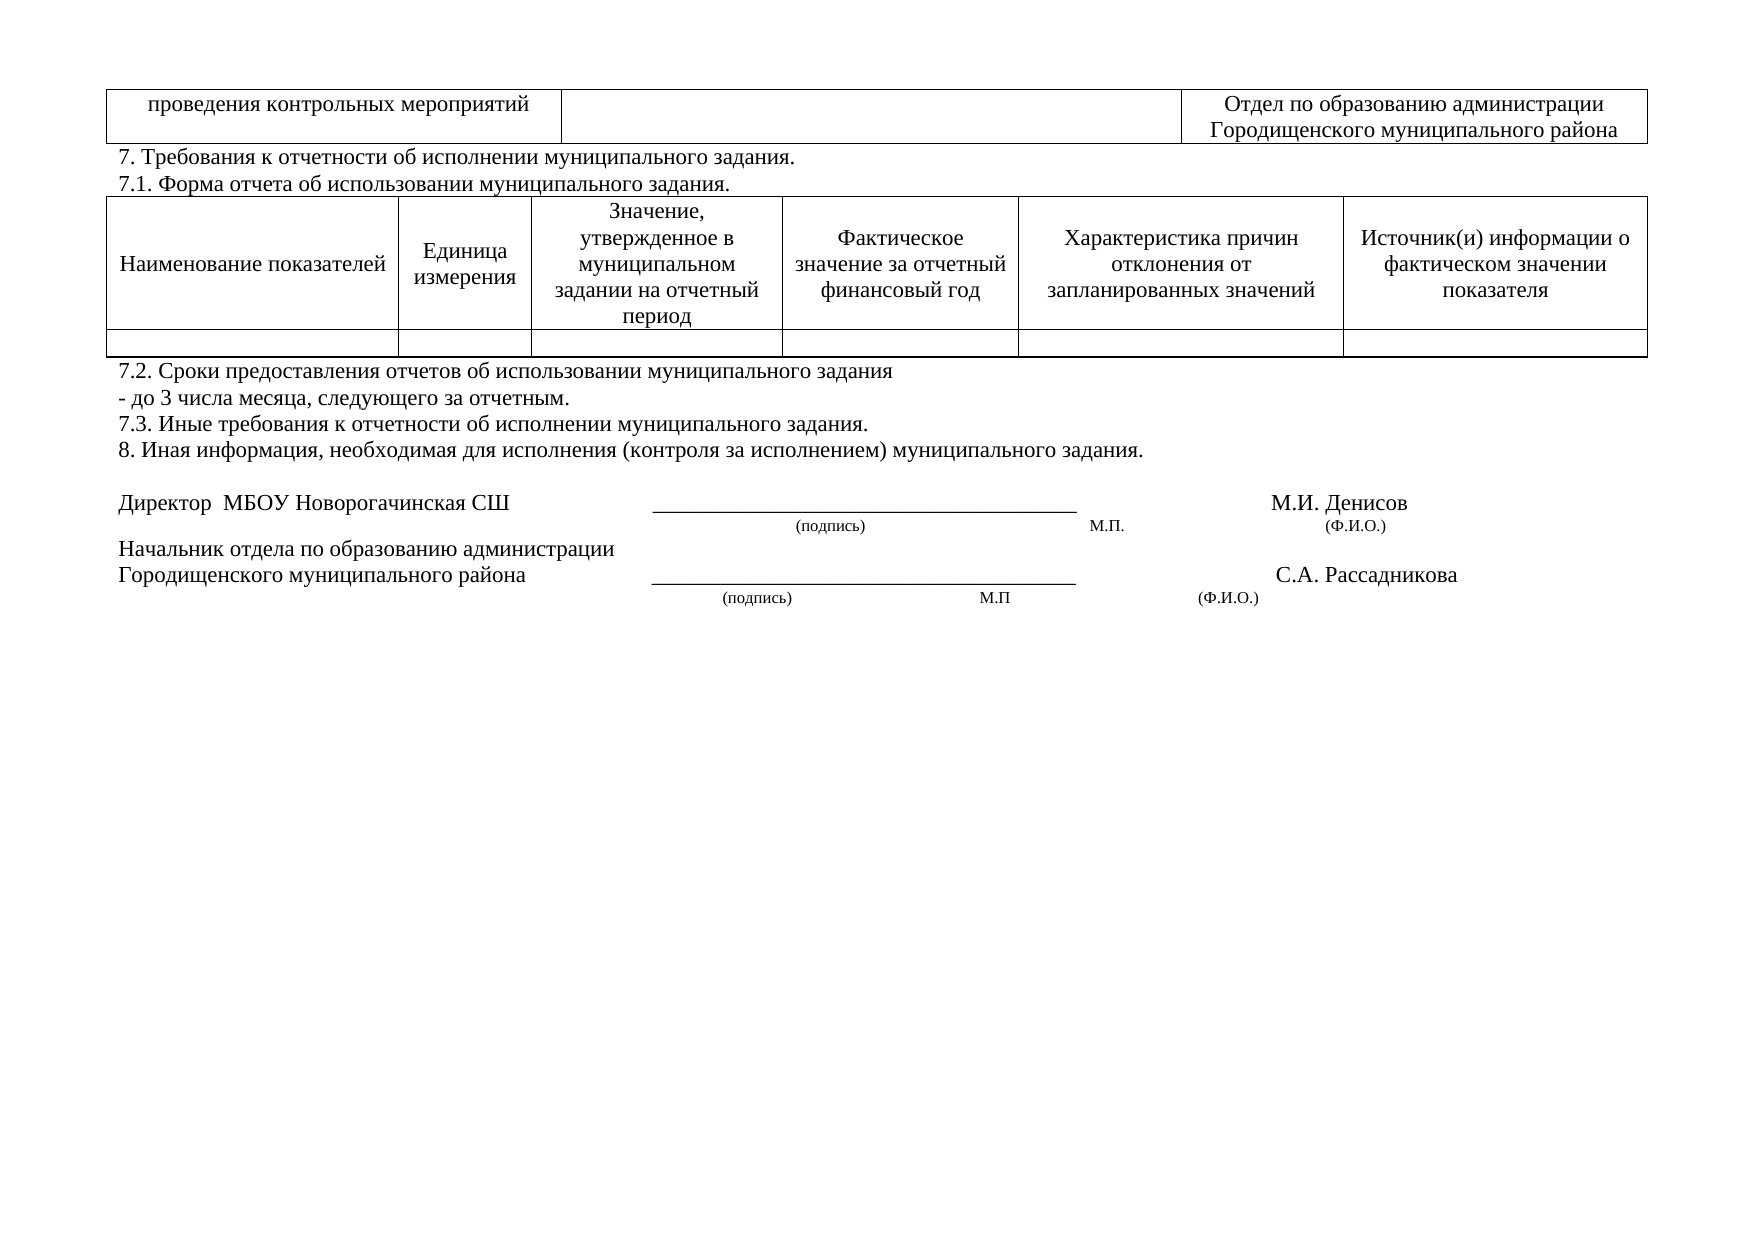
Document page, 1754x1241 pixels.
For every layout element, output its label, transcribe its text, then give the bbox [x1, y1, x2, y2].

table_header Источник(и) информации о фактическом значении показателя [1344, 197, 1647, 329]
table_header Наименование показателей [107, 197, 398, 329]
text (подпись) М.П. (Ф.И.О.) [118, 516, 1636, 535]
table_cell [107, 330, 398, 356]
table_cell [1019, 330, 1343, 356]
text (подпись) М.П (Ф.И.О.) [118, 587, 1636, 607]
table_cell [562, 90, 1181, 142]
table_cell [783, 330, 1018, 356]
table_cell [1344, 330, 1647, 356]
table_cell проведения контрольных мероприятий [107, 90, 561, 142]
text 7. Требования к отчетности об исполнении муниципального задания. [118, 144, 1636, 170]
table_header Фактическое значение за отчетный финансовый год [783, 197, 1018, 329]
text Директор МБОУ Новорогачинская СШ _____________________________________ М.И. Денисов [118, 489, 1636, 516]
text - до 3 числа месяца, следующего за отчетным. [118, 384, 1636, 410]
table_cell Отдел по образованию администрации Городищенского муниципального района [1182, 90, 1647, 142]
text 7.3. Иные требования к отчетности об исполнении муниципального задания. [118, 410, 1636, 436]
table_cell [532, 330, 782, 356]
table_cell [399, 330, 531, 356]
text 8. Иная информация, необходимая для исполнения (контроля за исполнением) муниципального задания. [118, 436, 1636, 463]
text 7.1. Форма отчета об использовании муниципального задания. [118, 170, 1636, 196]
table_header Значение, утвержденное в муниципальном задании на отчетный период [532, 197, 782, 329]
table_header Единица измерения [399, 197, 531, 329]
text 7.2. Сроки предоставления отчетов об использовании муниципального задания [118, 358, 1636, 384]
table_header Характеристика причин отклонения от запланированных значений [1019, 197, 1343, 329]
text Начальник отдела по образованию администрации [118, 535, 1636, 561]
text Городищенского муниципального района _____________________________________ С.А. Рассадникова [118, 561, 1636, 587]
